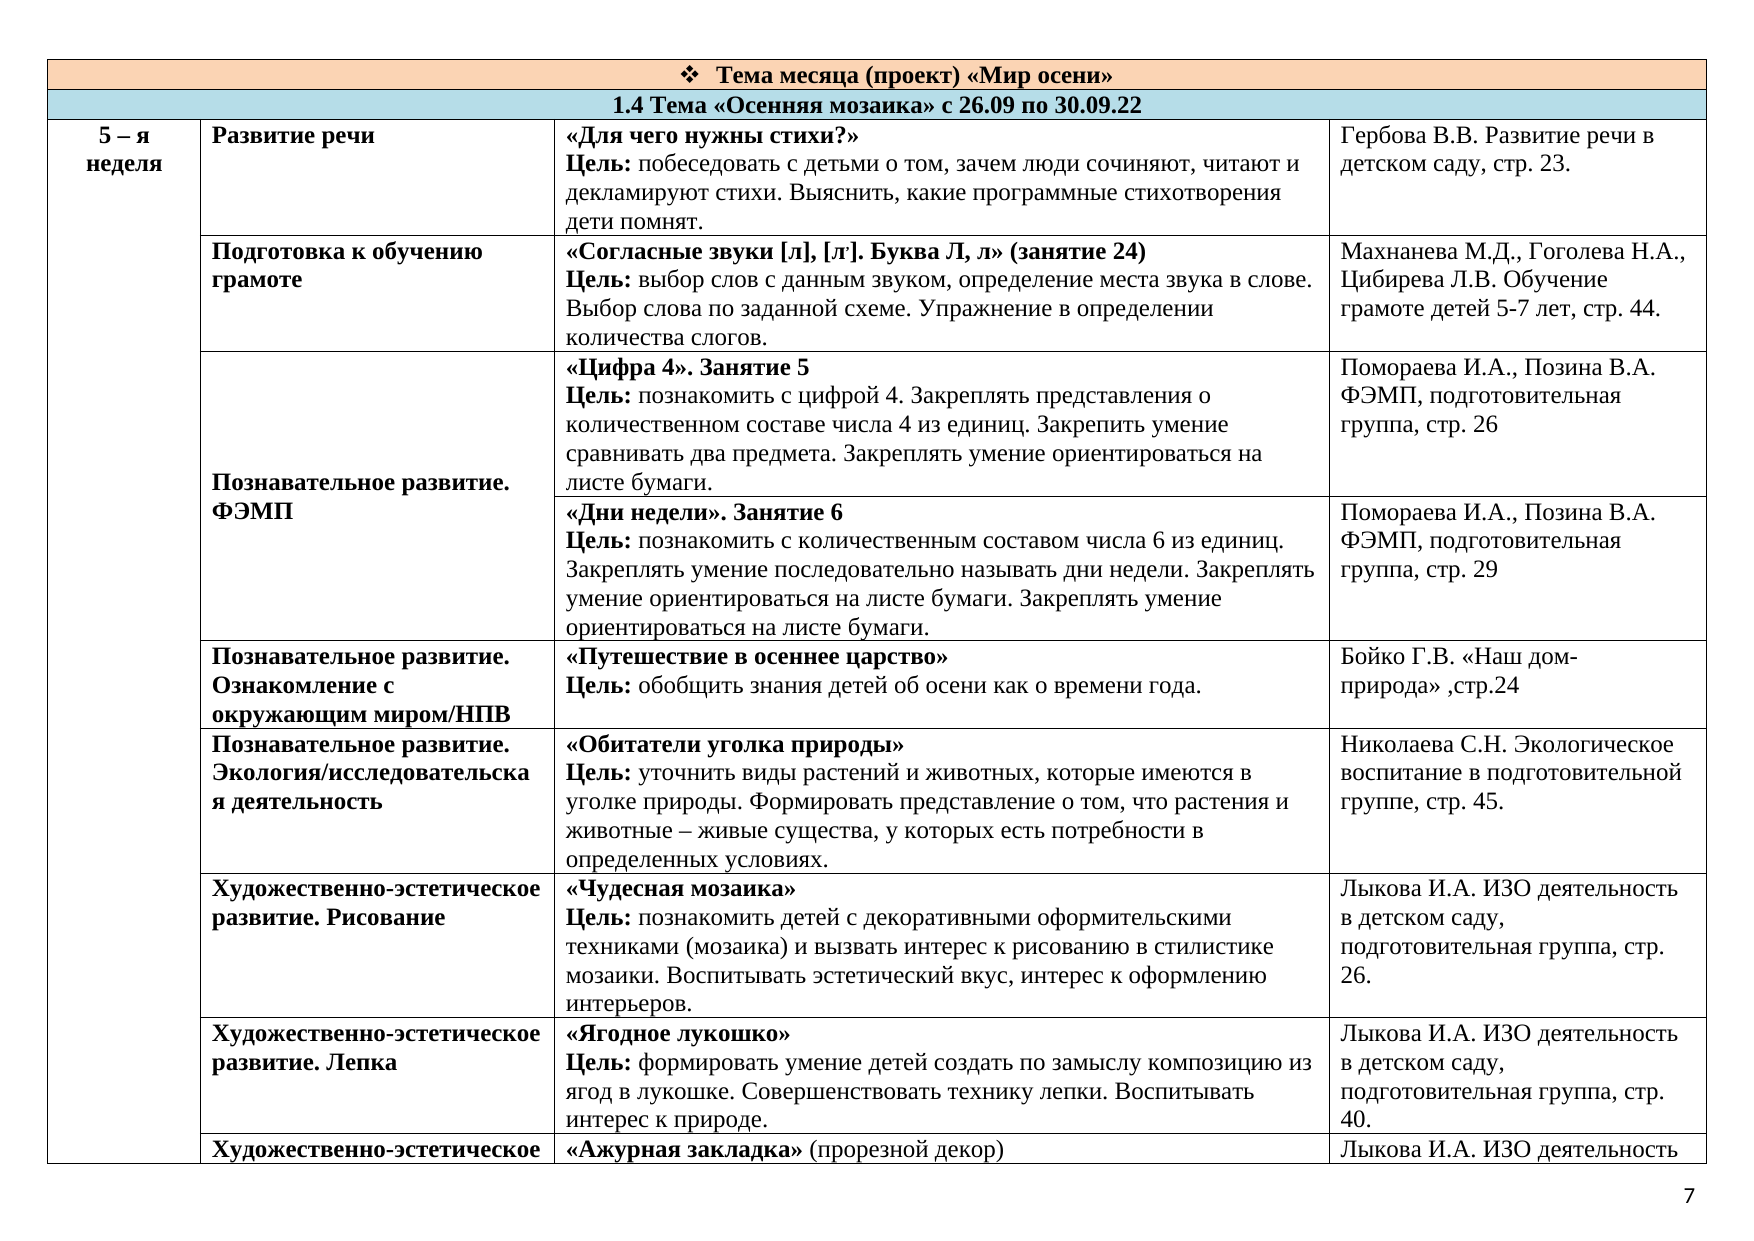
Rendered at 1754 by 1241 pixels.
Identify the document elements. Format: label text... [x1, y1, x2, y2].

table_cell Гербова В.В. Развитие речи в детском саду, стр. 23. [1330, 120, 1706, 235]
table_cell Лыкова И.А. ИЗО деятельность в детском саду, подготовительная группа, стр. 26. [1330, 874, 1706, 1017]
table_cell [555, 1134, 1329, 1163]
table_cell Николаева С.Н. Экологическое воспитание в подготовительной группе, стр. 45. [1330, 729, 1706, 872]
table_cell Познавательное развитие. Ознакомление с окружающим миром/НПВ [201, 641, 554, 728]
table_cell «Дни недели». Занятие 6 Цель: познакомить с количественным составом числа 6 из единиц. Закреплять умение последовательно называть дни недели. Закреплять умение ориентироваться на листе бумаги. Закреплять умение ориентироваться на листе бумаги. [555, 497, 1329, 640]
table_cell Помораева И.А., Позина В.А. ФЭМП, подготовительная группа, стр. 26 [1330, 352, 1706, 496]
table_cell Развитие речи [201, 120, 554, 235]
table_cell Тема месяца (проект) «Мир осени» [48, 60, 1706, 89]
table_cell «Путешествие в осеннее царство» Цель: обобщить знания детей об осени как о времени года. [555, 641, 1329, 728]
table_cell «Для чего нужны стихи?» Цель: побеседовать с детьми о том, зачем люди сочиняют, читают и декламируют стихи. Выяснить, какие программные стихотворения дети помнят. [555, 120, 1329, 235]
table_cell «Обитатели уголка природы» Цель: уточнить виды растений и животных, которые имеются в уголке природы. Формировать представление о том, что растения и животные – живые существа, у которых есть потребности в определенных условиях. [555, 729, 1329, 872]
table_cell Художественно-эстетическое развитие. Рисование [201, 874, 554, 1017]
table_cell Подготовка к обучению грамоте [201, 236, 554, 351]
table_cell «Цифра 4». Занятие 5 Цель: познакомить с цифрой 4. Закреплять представления о количественном составе числа 4 из единиц. Закрепить умение сравнивать два предмета. Закреплять умение ориентироваться на листе бумаги. [555, 352, 1329, 496]
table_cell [1330, 1134, 1706, 1163]
table_cell Лыкова И.А. ИЗО деятельность в детском саду, подготовительная группа, стр. 40. [1330, 1018, 1706, 1133]
table_cell Помораева И.А., Позина В.А. ФЭМП, подготовительная группа, стр. 29 [1330, 497, 1706, 640]
table_cell Художественно-эстетическое развитие. Лепка [201, 1018, 554, 1133]
table_cell Бойко Г.В. «Наш дом-природа» ,стр.24 [1330, 641, 1706, 728]
table_cell 5 – я неделя [48, 120, 200, 1163]
table_cell Познавательное развитие. Экология/исследовательская деятельность [201, 729, 554, 872]
table_cell 1.4 Тема «Осенняя мозаика» с 26.09 по 30.09.22 [48, 90, 1706, 119]
table_cell «Чудесная мозаика» Цель: познакомить детей с декоративными оформительскими техниками (мозаика) и вызвать интерес к рисованию в стилистике мозаики. Воспитывать эстетический вкус, интерес к оформлению интерьеров. [555, 874, 1329, 1017]
table_cell «Ягодное лукошко» Цель: формировать умение детей создать по замыслу композицию из ягод в лукошке. Совершенствовать технику лепки. Воспитывать интерес к природе. [555, 1018, 1329, 1133]
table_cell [201, 1134, 554, 1163]
table_cell Познавательное развитие. ФЭМП [201, 352, 554, 640]
table_cell «Согласные звуки [л], [л,]. Буква Л, л» (занятие 24) Цель: выбор слов с данным звуком, определение места звука в слове. Выбор слова по заданной схеме. Упражнение в определении количества слогов. [555, 236, 1329, 351]
table_cell Махнанева М.Д., Гоголева Н.А., Цибирева Л.В. Обучение грамоте детей 5-7 лет, стр. 44. [1330, 236, 1706, 351]
